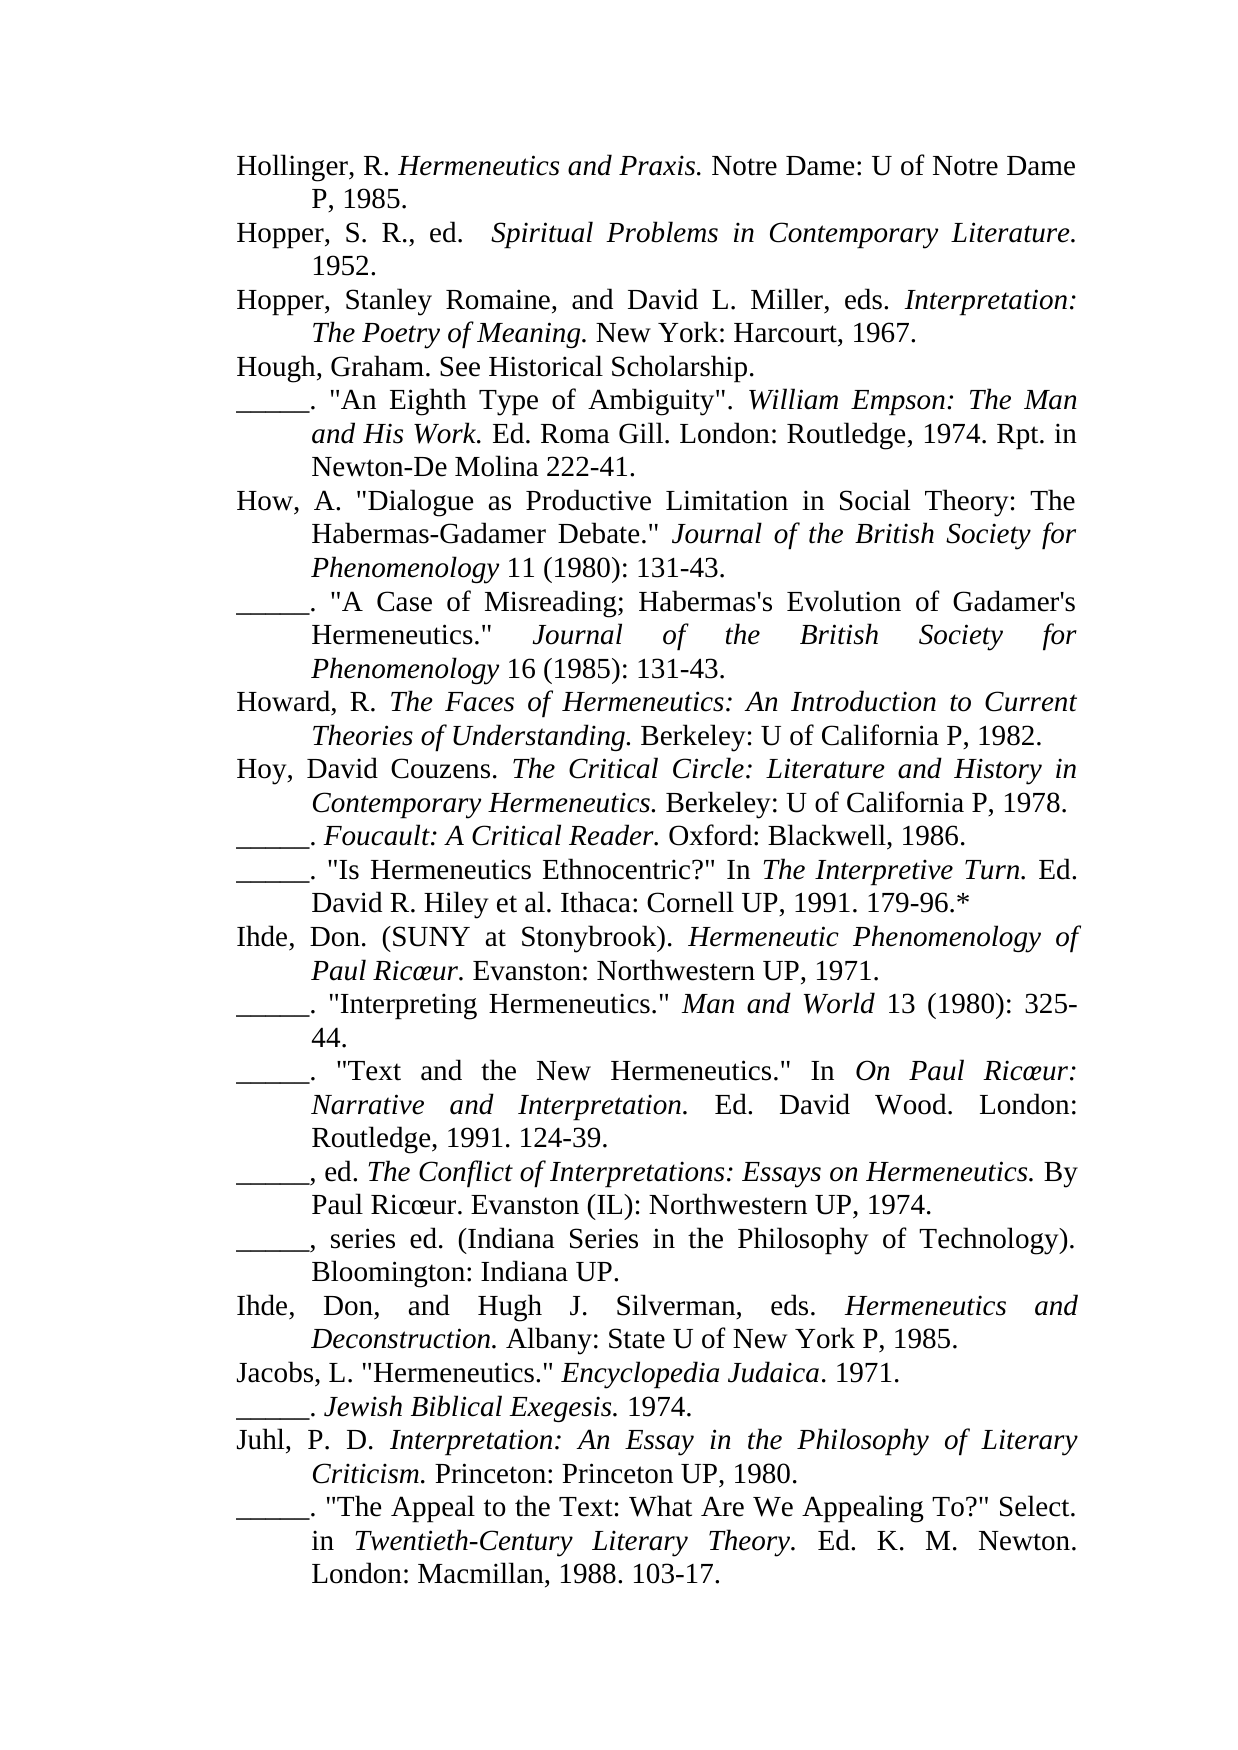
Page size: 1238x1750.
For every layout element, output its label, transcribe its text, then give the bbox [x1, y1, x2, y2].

text Ihde, Don, and Hugh J. Silverman, eds. Hermeneutics and Deconstruction. Albany: State U of New York P, 1985. [236, 1288, 1078, 1355]
text _____. "Interpreting Hermeneutics." Man and World 13 (1980): 325-44. [236, 986, 1078, 1053]
text Juhl, P. D. Interpretation: An Essay in the Philosophy of Literary Criticism. Princeton: Princeton UP, 1980. [236, 1422, 1078, 1489]
text _____. Jewish Biblical Exegesis. 1974. [236, 1389, 1078, 1422]
text _____. "Is Hermeneutics Ethnocentric?" In The Interpretive Turn. Ed. David R. Hiley et al. Ithaca: Cornell UP, 1991. 179-96.* [236, 852, 1078, 919]
text Hoy, David Couzens. The Critical Circle: Literature and History in Contemporary Hermeneutics. Berkeley: U of California P, 1978. [236, 751, 1078, 818]
text _____. "A Case of Misreading; Habermas's Evolution of Gadamer's Hermeneutics." Journal of the British Society for Phenomenology 16 (1985): 131-43. [236, 584, 1077, 684]
text Hough, Graham. See Historical Scholarship. [236, 349, 1078, 382]
text _____, ed. The Conflict of Interpretations: Essays on Hermeneutics. By Paul Ricœur. Evanston (IL): Northwestern UP, 1974. [236, 1154, 1078, 1221]
text _____. Foucault: A Critical Reader. Oxford: Blackwell, 1986. [236, 818, 1078, 852]
text Hollinger, R. Hermeneutics and Praxis. Notre Dame: U of Notre Dame P, 1985. [236, 148, 1077, 215]
text Jacobs, L. "Hermeneutics." Encyclopedia Judaica. 1971. [236, 1355, 1078, 1389]
text _____. "Text and the New Hermeneutics." In On Paul Ricœur: Narrative and Interpretation. Ed. David Wood. London: Routledge, 1991. 124-39. [236, 1053, 1078, 1154]
text _____, series ed. (Indiana Series in the Philosophy of Technology). Bloomington: Indiana UP. [236, 1221, 1077, 1288]
text Hopper, S. R., ed. Spiritual Problems in Contemporary Literature. 1952. [236, 215, 1078, 282]
text How, A. "Dialogue as Productive Limitation in Social Theory: The Habermas-Gadamer Debate." Journal of the British Society for Phenomenology 11 (1980): 131-43. [236, 483, 1077, 584]
text _____. "The Appeal to the Text: What Are We Appealing To?" Select. in Twentieth-Century Literary Theory. Ed. K. M. Newton. London: Macmillan, 1988. 103-17. [236, 1489, 1078, 1590]
text Hopper, Stanley Romaine, and David L. Miller, eds. Interpretation: The Poetry of Meaning. New York: Harcourt, 1967. [236, 282, 1078, 349]
text _____. "An Eighth Type of Ambiguity". William Empson: The Man and His Work. Ed. Roma Gill. London: Routledge, 1974. Rpt. in Newton-De Molina 222-41. [236, 382, 1078, 483]
text Ihde, Don. (SUNY at Stonybrook). Hermeneutic Phenomenology of Paul Ricœur. Evanston: Northwestern UP, 1971. [236, 919, 1078, 986]
text Howard, R. The Faces of Hermeneutics: An Introduction to Current Theories of Understanding. Berkeley: U of California P, 1982. [236, 684, 1077, 751]
